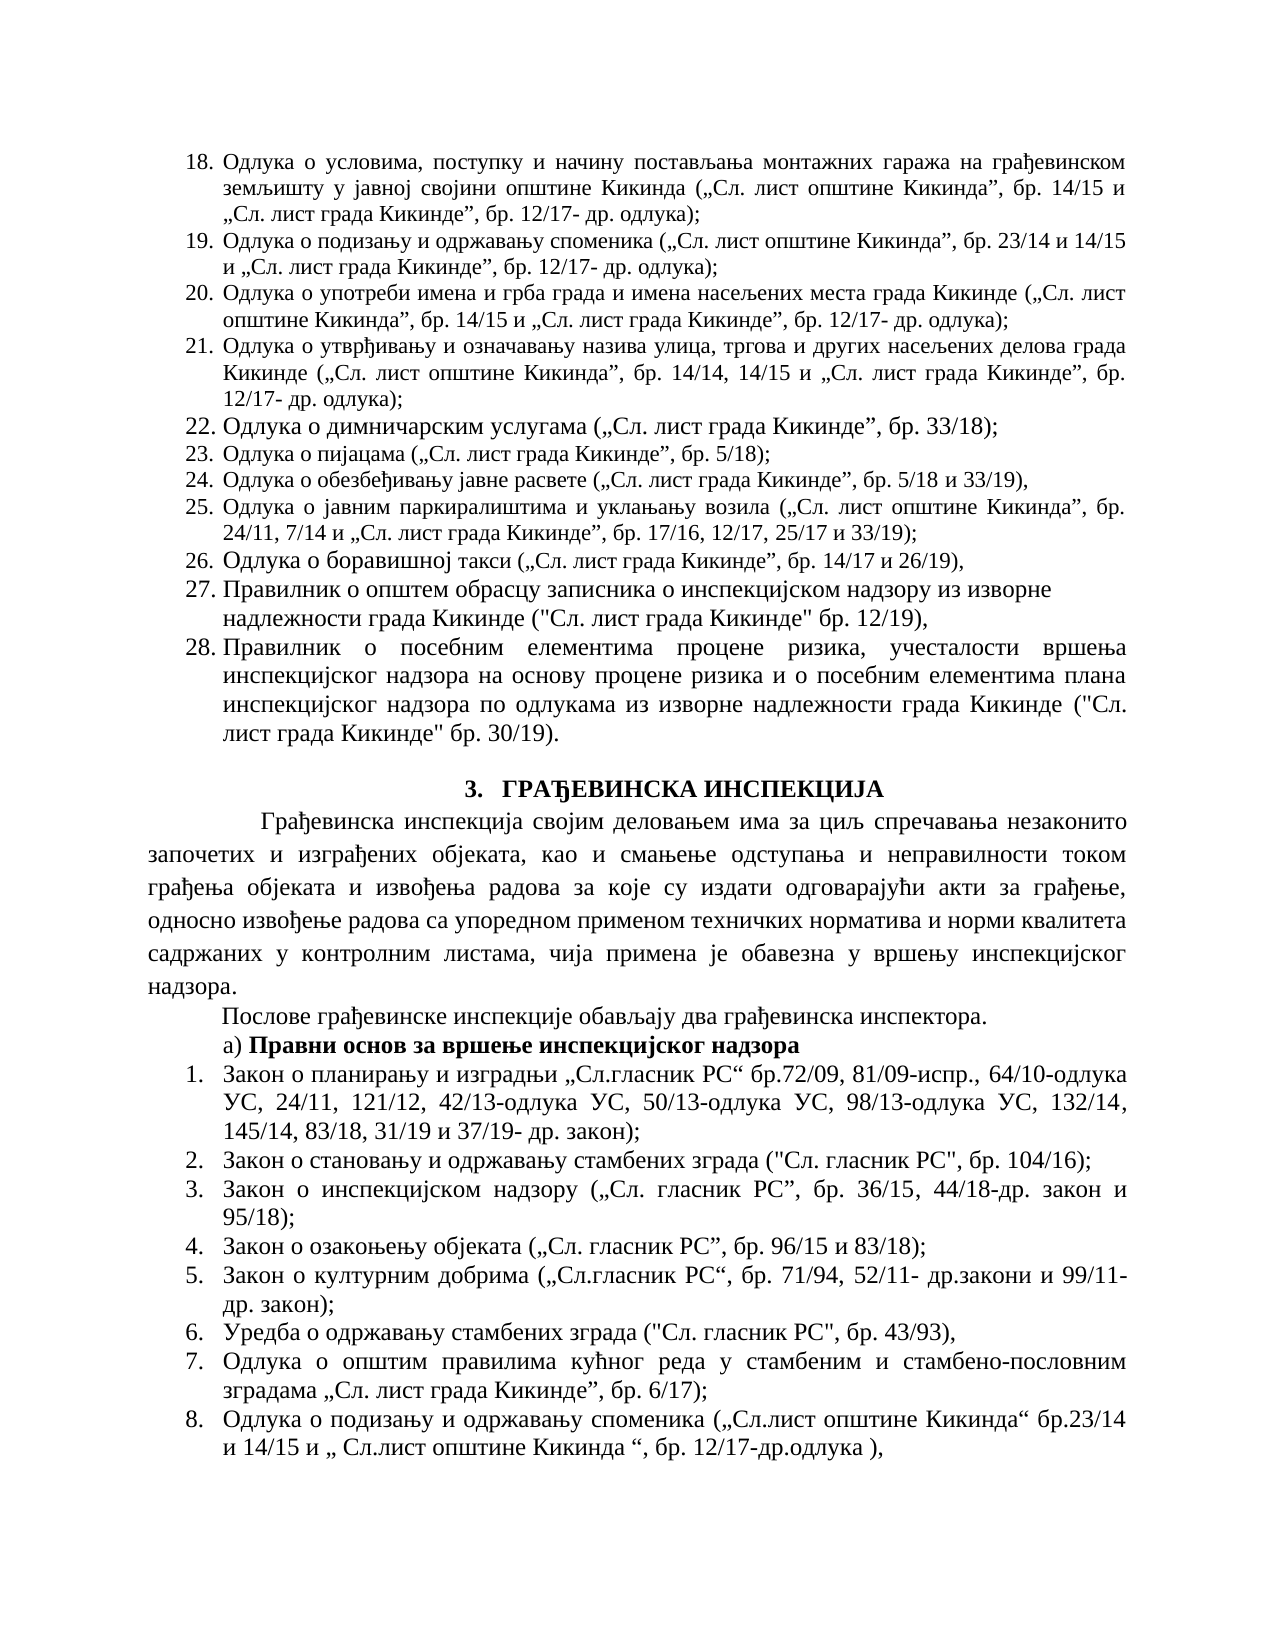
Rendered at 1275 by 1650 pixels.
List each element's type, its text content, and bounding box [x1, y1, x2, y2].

list Правилник о општем обрасцу записника о инспекцијском надзору из изворне надлежности града Кикинде ("Сл. лист града Кикинде" бр. 12/19), [185, 574, 1127, 632]
list Уредба о одржавању стамбених зграда ("Сл. гласник РС", бр. 43/93), [185, 1317, 1127, 1346]
list Одлука о подизању и одржавању споменика („Сл. лист општине Кикинда”, бр. 23/14 и 14/15 и „Сл. лист града Кикинде”, бр. 12/17- др. одлука); [185, 227, 1127, 279]
list Одлука о подизању и одржавању споменика („Сл.лист општине Кикинда“ бр.23/14 и 14/15 и „ Сл.лист општине Кикинда “, бр. 12/17-др.одлука ), [185, 1404, 1127, 1461]
list Одлука о утврђивању и означавању назива улица, тргова и других насељених делова града Кикинде („Сл. лист општине Кикинда”, бр. 14/14, 14/15 и „Сл. лист града Кикинде”, бр. 12/17- др. одлука); [185, 332, 1127, 411]
list ГРАЂЕВИНСКА ИНСПЕКЦИЈА [221, 774, 1127, 803]
list Одлука о боравишној такси („Сл. лист града Кикинде”, бр. 14/17 и 26/19), [185, 545, 1127, 574]
text Послове грађевинске инспекције обављају два грађевинска инспектора. [148, 1001, 1127, 1030]
list Закон о планирању и изградњи „Сл.гласник РС“ бр.72/09, 81/09-испр., 64/10-одлука УС, 24/11, 121/12, 42/13-одлука УС, 50/13-одлука УС, 98/13-одлука УС, 132/14, 145/14, 83/18, 31/19 и 37/19- др. закон); [185, 1059, 1127, 1145]
list Одлука о обезбеђивању јавне расвете („Сл. лист града Кикинде”, бр. 5/18 и 33/19), [185, 466, 1127, 493]
list Одлука о употреби имена и грба града и имена насељених места града Кикинде („Сл. лист општине Кикинда”, бр. 14/15 и „Сл. лист града Кикинде”, бр. 12/17- др. одлука); [185, 279, 1127, 332]
text а) Правни основ за вршење инспекцијског надзора [223, 1030, 1127, 1059]
list Одлука о јавним паркиралиштима и уклањању возила („Сл. лист општине Кикинда”, бр. 24/11, 7/14 и „Сл. лист града Кикинде”, бр. 17/16, 12/17, 25/17 и 33/19); [185, 493, 1127, 545]
list Закон о становању и одржавању стамбених зграда ("Сл. гласник РС", бр. 104/16); [185, 1145, 1127, 1174]
list Одлука о условима, поступку и начину постављања монтажних гаража на грађевинском земљишту у јавној својини општине Кикинда („Сл. лист општине Кикинда”, бр. 14/15 и „Сл. лист града Кикиндe”, бр. 12/17- др. одлука); [185, 148, 1127, 227]
list Правилник о посебним елементима процене ризика, учесталости вршења инспекцијског надзора на основу процене ризика и о посебним елементима плана инспекцијског надзора по одлукама из изворне надлежности града Кикинде ("Сл. лист града Кикинде" бр. 30/19). [185, 632, 1127, 747]
list Закон о инспекцијском надзору („Сл. гласник РС”, бр. 36/15, 44/18-др. закон и 95/18); [185, 1174, 1127, 1231]
list Одлука о општим правилима кућног реда у стамбеним и стамбено-пословним зградама „Сл. лист града Кикинде”, бр. 6/17); [185, 1346, 1127, 1404]
list Одлука о пијацама („Сл. лист града Кикинде”, бр. 5/18); [185, 440, 1127, 466]
list Закон о културним добрима („Сл.гласник РС“, бр. 71/94, 52/11- др.закони и 99/11- др. закон); [185, 1260, 1127, 1317]
text Грађевинска инспекција својим деловањем има за циљ спречавања незаконито започетих и изграђених објеката, као и смањење одступања и неправилности током грађења објеката и извођења радова за које су издати одговарајући акти за грађење, односно извођење радова са упоредном применом техничких норматива и норми квалитета садржаних у контролним листама, чија примена је обавезна у вршењу инспекцијског надзора. [148, 803, 1127, 1001]
list Одлука о димничарским услугама („Сл. лист града Кикинде”, бр. 33/18); [185, 411, 1127, 440]
list Закон о озакоњењу објеката („Сл. гласник РС”, бр. 96/15 и 83/18); [185, 1231, 1127, 1260]
